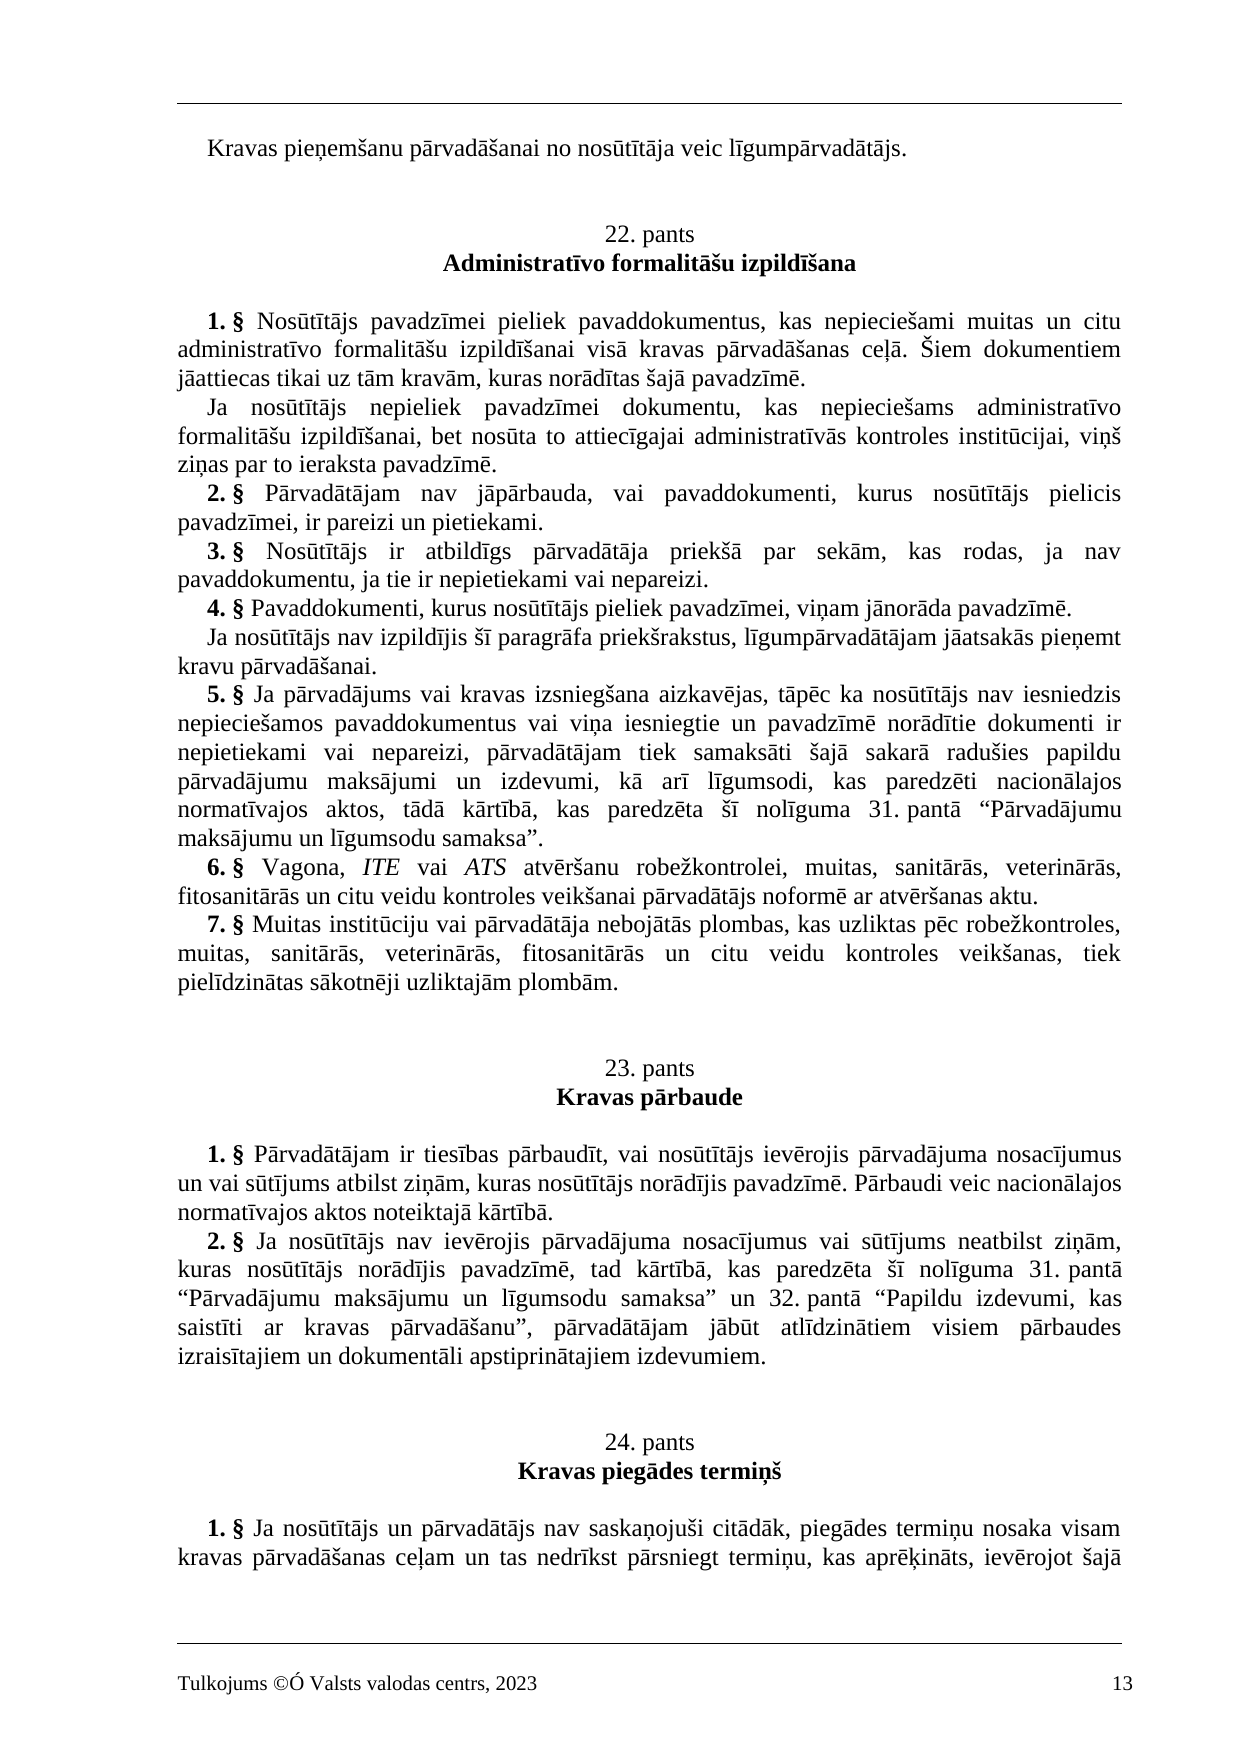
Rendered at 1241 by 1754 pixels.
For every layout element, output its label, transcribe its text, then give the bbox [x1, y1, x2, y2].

text 23. pants [177, 1053, 1122, 1082]
text 6. § Vagona, ITE vai ATS atvēršanu robežkontrolei, muitas, sanitārās, veterinārās, fitosanitārās un citu veidu kontroles veikšanai pārvadātājs noformē ar atvēršanas aktu. [177, 852, 1122, 909]
text 4. § Pavaddokumenti, kurus nosūtītājs pieliek pavadzīmei, viņam jānorāda pavadzīmē. [177, 593, 1122, 622]
subtitle Kravas pārbaude [177, 1082, 1122, 1111]
text 7. § Muitas institūciju vai pārvadātāja nebojātās plombas, kas uzliktas pēc robežkontroles, muitas, sanitārās, veterinārās, fitosanitārās un citu veidu kontroles veikšanas, tiek pielīdzinātas sākotnēji uzliktajām plombām. [177, 909, 1122, 996]
text Ja nosūtītājs nav izpildījis šī paragrāfa priekšrakstus, līgumpārvadātājam jāatsakās pieņemt kravu pārvadāšanai. [177, 622, 1122, 679]
text 5. § Ja pārvadājums vai kravas izsniegšana aizkavējas, tāpēc ka nosūtītājs nav iesniedzis nepieciešamos pavaddokumentus vai viņa iesniegtie un pavadzīmē norādītie dokumenti ir nepietiekami vai nepareizi, pārvadātājam tiek samaksāti šajā sakarā radušies papildu pārvadājumu maksājumi un izdevumi, kā arī līgumsodi, kas paredzēti nacionālajos normatīvajos aktos, tādā kārtībā, kas paredzēta šī nolīguma 31. pantā “Pārvadājumu maksājumu un līgumsodu samaksa”. [177, 679, 1122, 852]
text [177, 1513, 1122, 1571]
text 24. pants [177, 1427, 1122, 1456]
text 1. § Nosūtītājs pavadzīmei pieliek pavaddokumentus, kas nepieciešami muitas un citu administratīvo formalitāšu izpildīšanai visā kravas pārvadāšanas ceļā. Šiem dokumentiem jāattiecas tikai uz tām kravām, kuras norādītas šajā pavadzīmē. [177, 306, 1122, 392]
text 1. § Pārvadātājam ir tiesības pārbaudīt, vai nosūtītājs ievērojis pārvadājuma nosacījumus un vai sūtījums atbilst ziņām, kuras nosūtītājs norādījis pavadzīmē. Pārbaudi veic nacionālajos normatīvajos aktos noteiktajā kārtībā. [177, 1139, 1122, 1226]
subtitle Kravas piegādes termiņš [177, 1456, 1122, 1484]
text 3. § Nosūtītājs ir atbildīgs pārvadātāja priekšā par sekām, kas rodas, ja nav pavaddokumentu, ja tie ir nepietiekami vai nepareizi. [177, 536, 1122, 593]
text 2. § Pārvadātājam nav jāpārbauda, vai pavaddokumenti, kurus nosūtītājs pielicis pavadzīmei, ir pareizi un pietiekami. [177, 478, 1122, 536]
text 2. § Ja nosūtītājs nav ievērojis pārvadājuma nosacījumus vai sūtījums neatbilst ziņām, kuras nosūtītājs norādījis pavadzīmē, tad kārtībā, kas paredzēta šī nolīguma 31. pantā “Pārvadājumu maksājumu un līgumsodu samaksa” un 32. pantā “Papildu izdevumi, kas saistīti ar kravas pārvadāšanu”, pārvadātājam jābūt atlīdzinātiem visiem pārbaudes izraisītajiem un dokumentāli apstiprinātajiem izdevumiem. [177, 1226, 1122, 1369]
text Kravas pieņemšanu pārvadāšanai no nosūtītāja veic līgumpārvadātājs. [177, 133, 1122, 162]
subtitle Administratīvo formalitāšu izpildīšana [177, 248, 1122, 277]
text 22. pants [177, 219, 1122, 248]
text Ja nosūtītājs nepieliek pavadzīmei dokumentu, kas nepieciešams administratīvo formalitāšu izpildīšanai, bet nosūta to attiecīgajai administratīvās kontroles institūcijai, viņš ziņas par to ieraksta pavadzīmē. [177, 392, 1122, 478]
